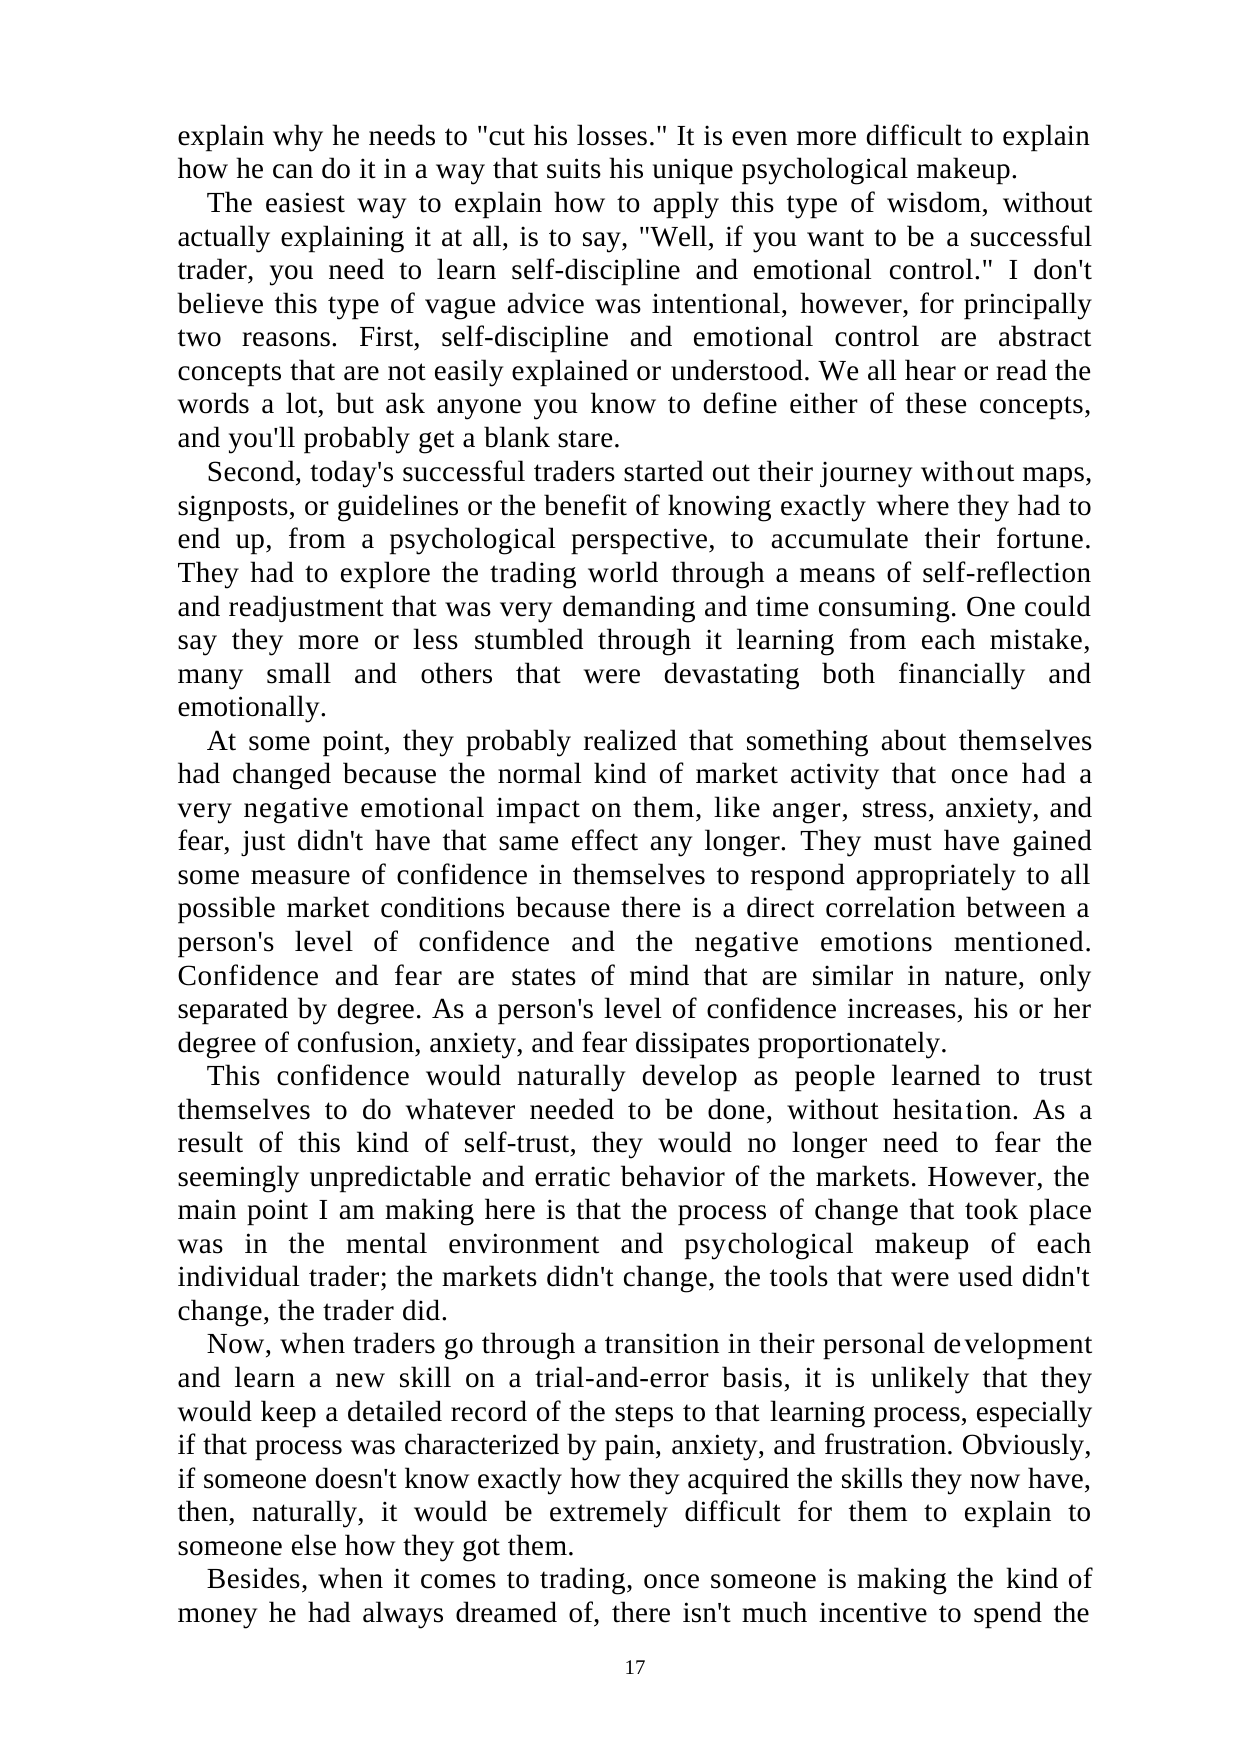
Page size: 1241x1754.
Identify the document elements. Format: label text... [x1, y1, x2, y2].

text This confidence would naturally develop as people learned to trust themselves to do whatever needed to be done, without hesitation. As a result of this kind of self-trust, they would no longer need to fear the seemingly unpredictable and erratic behavior of the markets. However, the main point I am making here is that the process of change that took place was in the mental environment and psychological makeup of each individual trader; the markets didn't change, the tools that were used didn't change, the trader did. [177, 1058, 1092, 1327]
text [177, 1561, 1092, 1628]
text Second, today's successful traders started out their journey without maps, signposts, or guidelines or the benefit of knowing exactly where they had to end up, from a psychological perspective, to accumulate their fortune. They had to explore the trading world through a means of self-reflection and readjustment that was very demanding and time consuming. One could say they more or less stumbled through it learning from each mistake, many small and others that were devastating both financially and emotionally. [177, 454, 1092, 723]
text At some point, they probably realized that something about themselves had changed because the normal kind of market activity that once had a very negative emotional impact on them, like anger, stress, anxiety, and fear, just didn't have that same effect any longer. They must have gained some measure of confidence in themselves to respond appropriately to all possible market conditions because there is a direct correlation between a person's level of confidence and the negative emotions mentioned. Confidence and fear are states of mind that are similar in nature, only separated by degree. As a person's level of confidence increases, his or her degree of confusion, anxiety, and fear dissipates proportionately. [177, 723, 1092, 1058]
text The easiest way to explain how to apply this type of wisdom, without actually explaining it at all, is to say, "Well, if you want to be a successful trader, you need to learn self-discipline and emotional control." I don't believe this type of vague advice was intentional, however, for principally two reasons. First, self-discipline and emotional control are abstract concepts that are not easily explained or understood. We all hear or read the words a lot, but ask anyone you know to define either of these concepts, and you'll probably get a blank stare. [177, 185, 1092, 453]
text Now, when traders go through a transition in their personal development and learn a new skill on a trial-and-error basis, it is unlikely that they would keep a detailed record of the steps to that learning process, especially if that process was characterized by pain, anxiety, and frustration. Obviously, if someone doesn't know exactly how they acquired the skills they now have, then, naturally, it would be extremely difficult for them to explain to someone else how they got them. [177, 1327, 1092, 1561]
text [177, 118, 1092, 185]
